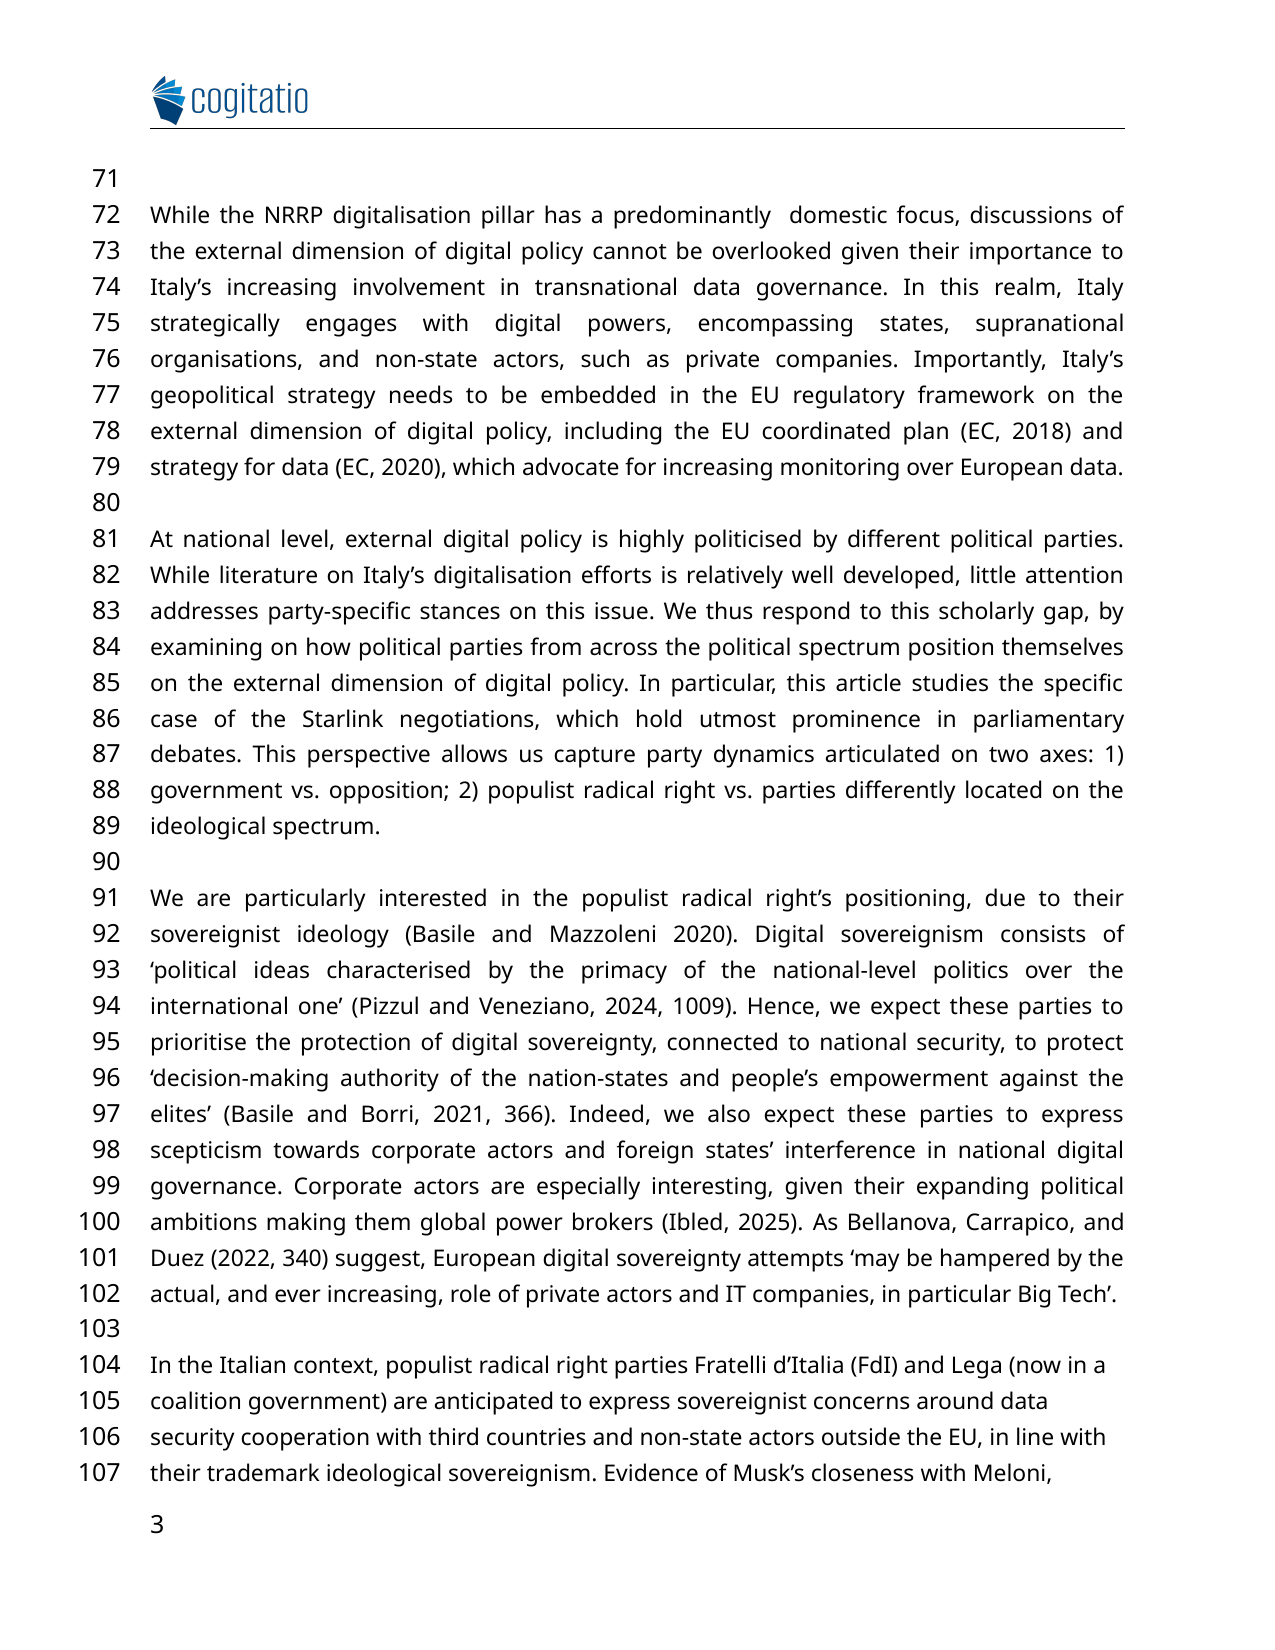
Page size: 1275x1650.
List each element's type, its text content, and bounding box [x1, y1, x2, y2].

text While the NRRP digitalisation pillar has a predominantly domestic focus, discussions of the external dimension of digital policy cannot be overlooked given their importance to Italy’s increasing involvement in transnational data governance. In this realm, Italy strategically engages with digital powers, encompassing states, supranational organisations, and non-state actors, such as private companies. Importantly, Italy’s geopolitical strategy needs to be embedded in the EU regulatory framework on the external dimension of digital policy, including the EU coordinated plan (EC, 2018) and strategy for data (EC, 2020), which advocate for increasing monitoring over European data. [150, 199, 1125, 482]
text At national level, external digital policy is highly politicised by different political parties. While literature on Italy’s digitalisation efforts is relatively well developed, little attention addresses party-specific stances on this issue. We thus respond to this scholarly gap, by examining on how political parties from across the political spectrum position themselves on the external dimension of digital policy. In particular, this article studies the specific case of the Starlink negotiations, which hold utmost prominence in parliamentary debates. This perspective allows us capture party dynamics articulated on two axes: 1) government vs. opposition; 2) populist radical right vs. parties differently located on the ideological spectrum. [150, 523, 1125, 842]
text We are particularly interested in the populist radical right’s positioning, due to their sovereignist ideology (Basile and Mazzoleni 2020). Digital sovereignism consists of ‘political ideas characterised by the primacy of the national-level politics over the international one’ (Pizzul and Veneziano, 2024, 1009). Hence, we expect these parties to prioritise the protection of digital sovereignty, connected to national security, to protect ‘decision-making authority of the nation-states and people’s empowerment against the elites’ (Basile and Borri, 2021, 366). Indeed, we also expect these parties to express scepticism towards corporate actors and foreign states’ interference in national digital governance. Corporate actors are especially interesting, given their expanding political ambitions making them global power brokers (Ibled, 2025). As Bellanova, Carrapico, and Duez (2022, 340) suggest, European digital sovereignty attempts ‘may be hampered by the actual, and ever increasing, role of private actors and IT companies, in particular Big Tech’. [150, 882, 1125, 1309]
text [150, 1349, 1125, 1488]
picture [150, 75, 309, 127]
